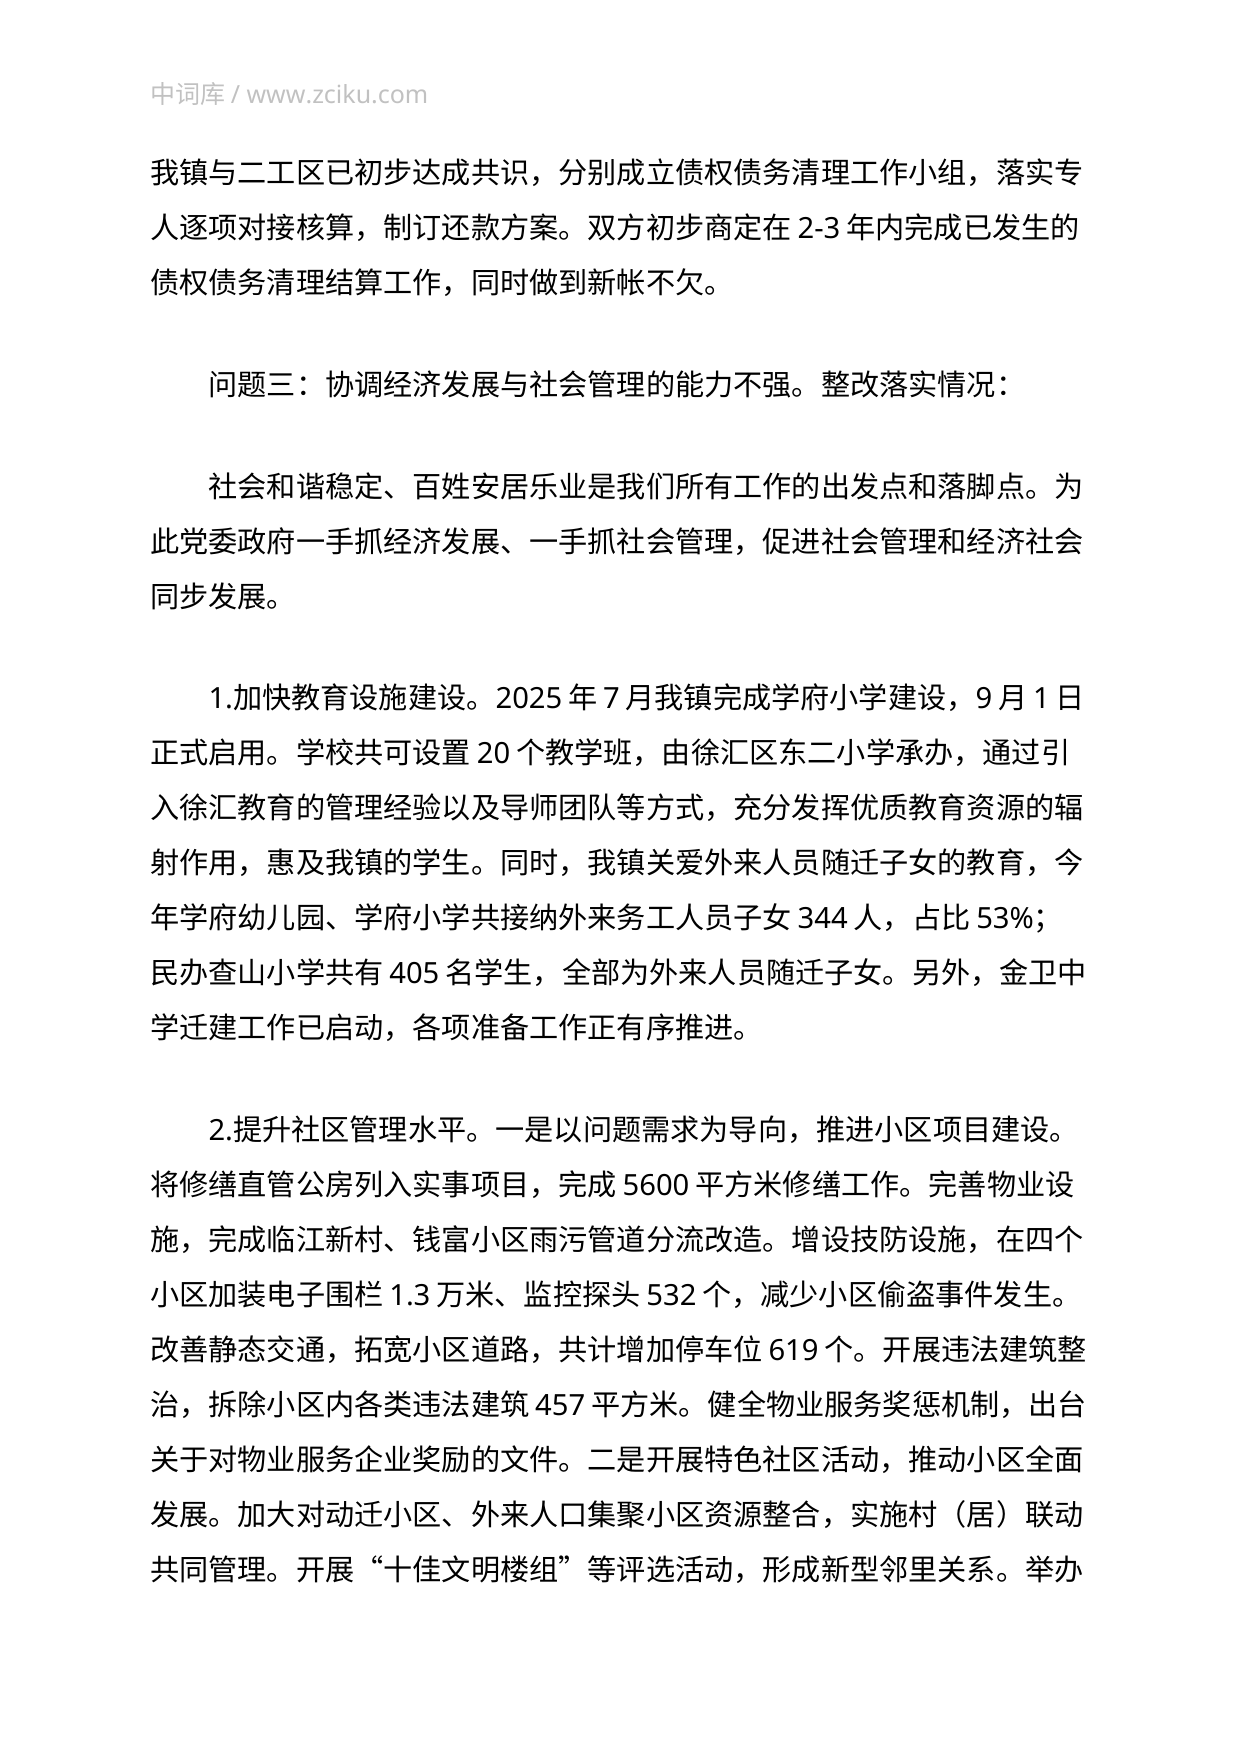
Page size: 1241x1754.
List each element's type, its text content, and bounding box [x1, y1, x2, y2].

text 问题三：协调经济发展与社会管理的能力不强。整改落实情况： [150, 362, 1090, 404]
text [150, 1107, 1090, 1588]
text 社会和谐稳定、百姓安居乐业是我们所有工作的出发点和落脚点。为此党委政府一手抓经济发展、一手抓社会管理，促进社会管理和经济社会同步发展。 [150, 463, 1090, 616]
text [150, 150, 1090, 302]
text 1.加快教育设施建设。2025年7月我镇完成学府小学建设，9月1日正式启用。学校共可设置20个教学班，由徐汇区东二小学承办，通过引入徐汇教育的管理经验以及导师团队等方式，充分发挥优质教育资源的辐射作用，惠及我镇的学生。同时，我镇关爱外来人员随迁子女的教育，今年学府幼儿园、学府小学共接纳外来务工人员子女344人，占比53%；民办查山小学共有405名学生，全部为外来人员随迁子女。另外，金卫中学迁建工作已启动，各项准备工作正有序推进。 [150, 675, 1090, 1047]
